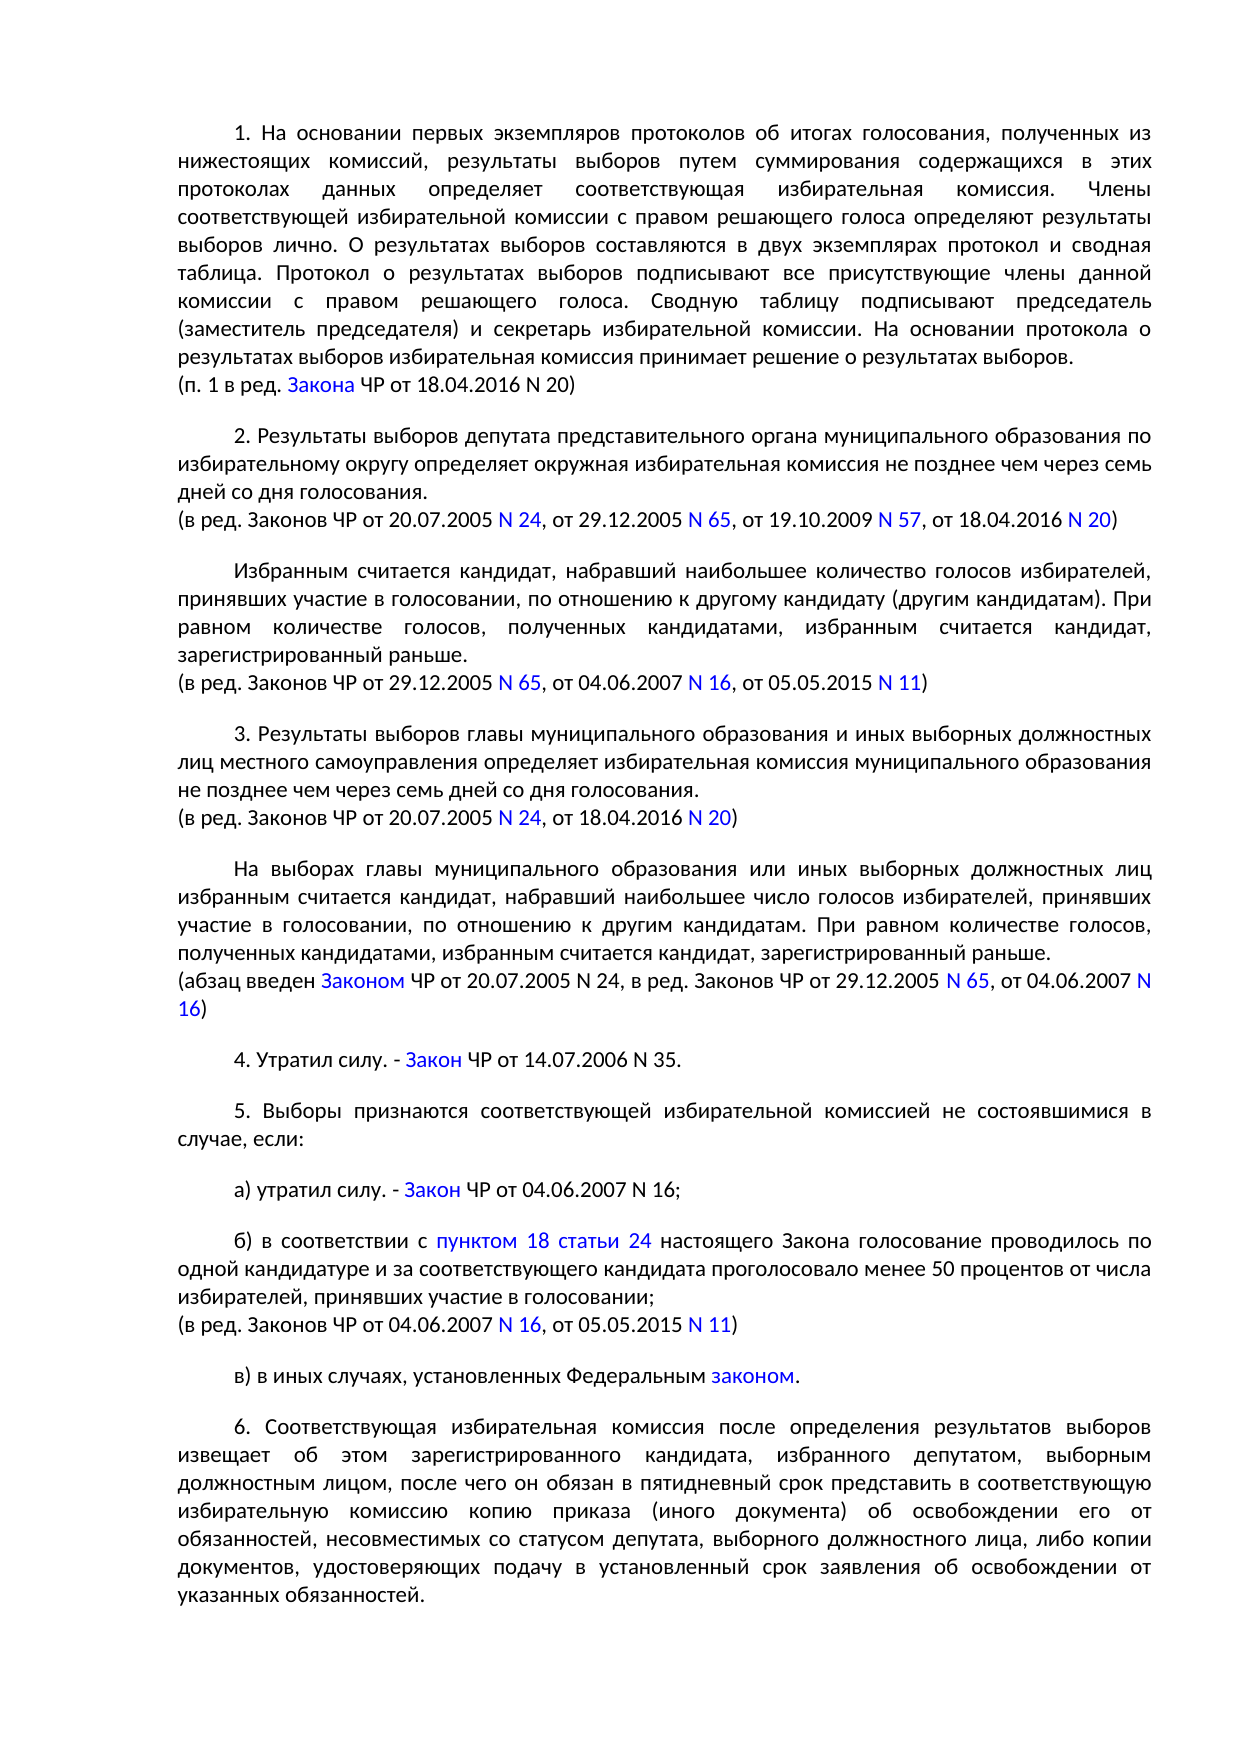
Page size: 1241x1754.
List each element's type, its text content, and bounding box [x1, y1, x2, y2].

text 4. Утратил силу. - Закон ЧР от 14.07.2006 N 35. [177, 1045, 1152, 1073]
text Избранным считается кандидат, набравший наибольшее количество голосов избирателей, принявших участие в голосовании, по отношению к другому кандидату (другим кандидатам). При равном количестве голосов, полученных кандидатами, избранным считается кандидат, зарегистрированный раньше. [177, 556, 1152, 668]
text (в ред. Законов ЧР от 29.12.2005 N 65, от 04.06.2007 N 16, от 05.05.2015 N 11) [177, 668, 1152, 696]
text (в ред. Законов ЧР от 04.06.2007 N 16, от 05.05.2015 N 11) [177, 1310, 1152, 1338]
text а) утратил силу. - Закон ЧР от 04.06.2007 N 16; [177, 1175, 1152, 1203]
text 5. Выборы признаются соответствующей избирательной комиссией не состоявшимися в случае, если: [177, 1096, 1152, 1152]
text (в ред. Законов ЧР от 20.07.2005 N 24, от 18.04.2016 N 20) [177, 803, 1152, 831]
text б) в соответствии с пунктом 18 статьи 24 настоящего Закона голосование проводилось по одной кандидатуре и за соответствующего кандидата проголосовало менее 50 процентов от числа избирателей, принявших участие в голосовании; [177, 1226, 1152, 1310]
text 1. На основании первых экземпляров протоколов об итогах голосования, полученных из нижестоящих комиссий, результаты выборов путем суммирования содержащихся в этих протоколах данных определяет соответствующая избирательная комиссия. Члены соответствующей избирательной комиссии с правом решающего голоса определяют результаты выборов лично. О результатах выборов составляются в двух экземплярах протокол и сводная таблица. Протокол о результатах выборов подписывают все присутствующие члены данной комиссии с правом решающего голоса. Сводную таблицу подписывают председатель (заместитель председателя) и секретарь избирательной комиссии. На основании протокола о результатах выборов избирательная комиссия принимает решение о результатах выборов. [177, 118, 1152, 370]
text 3. Результаты выборов главы муниципального образования и иных выборных должностных лиц местного самоуправления определяет избирательная комиссия муниципального образования не позднее чем через семь дней со дня голосования. [177, 719, 1152, 803]
text На выборах главы муниципального образования или иных выборных должностных лиц избранным считается кандидат, набравший наибольшее число голосов избирателей, принявших участие в голосовании, по отношению к другим кандидатам. При равном количестве голосов, полученных кандидатами, избранным считается кандидат, зарегистрированный раньше. [177, 854, 1152, 966]
text в) в иных случаях, установленных Федеральным законом. [177, 1361, 1152, 1389]
text 6. Соответствующая избирательная комиссия после определения результатов выборов извещает об этом зарегистрированного кандидата, избранного депутатом, выборным должностным лицом, после чего он обязан в пятидневный срок представить в соответствующую избирательную комиссию копию приказа (иного документа) об освобождении его от обязанностей, несовместимых со статусом депутата, выборного должностного лица, либо копии документов, удостоверяющих подачу в установленный срок заявления об освобождении от указанных обязанностей. [177, 1412, 1152, 1608]
text 2. Результаты выборов депутата представительного органа муниципального образования по избирательному округу определяет окружная избирательная комиссия не позднее чем через семь дней со дня голосования. [177, 421, 1152, 505]
text (п. 1 в ред. Закона ЧР от 18.04.2016 N 20) [177, 370, 1152, 398]
text (в ред. Законов ЧР от 20.07.2005 N 24, от 29.12.2005 N 65, от 19.10.2009 N 57, от 18.04.2016 N 20) [177, 505, 1152, 533]
text (абзац введен Законом ЧР от 20.07.2005 N 24, в ред. Законов ЧР от 29.12.2005 N 65, от 04.06.2007 N 16) [177, 966, 1152, 1022]
